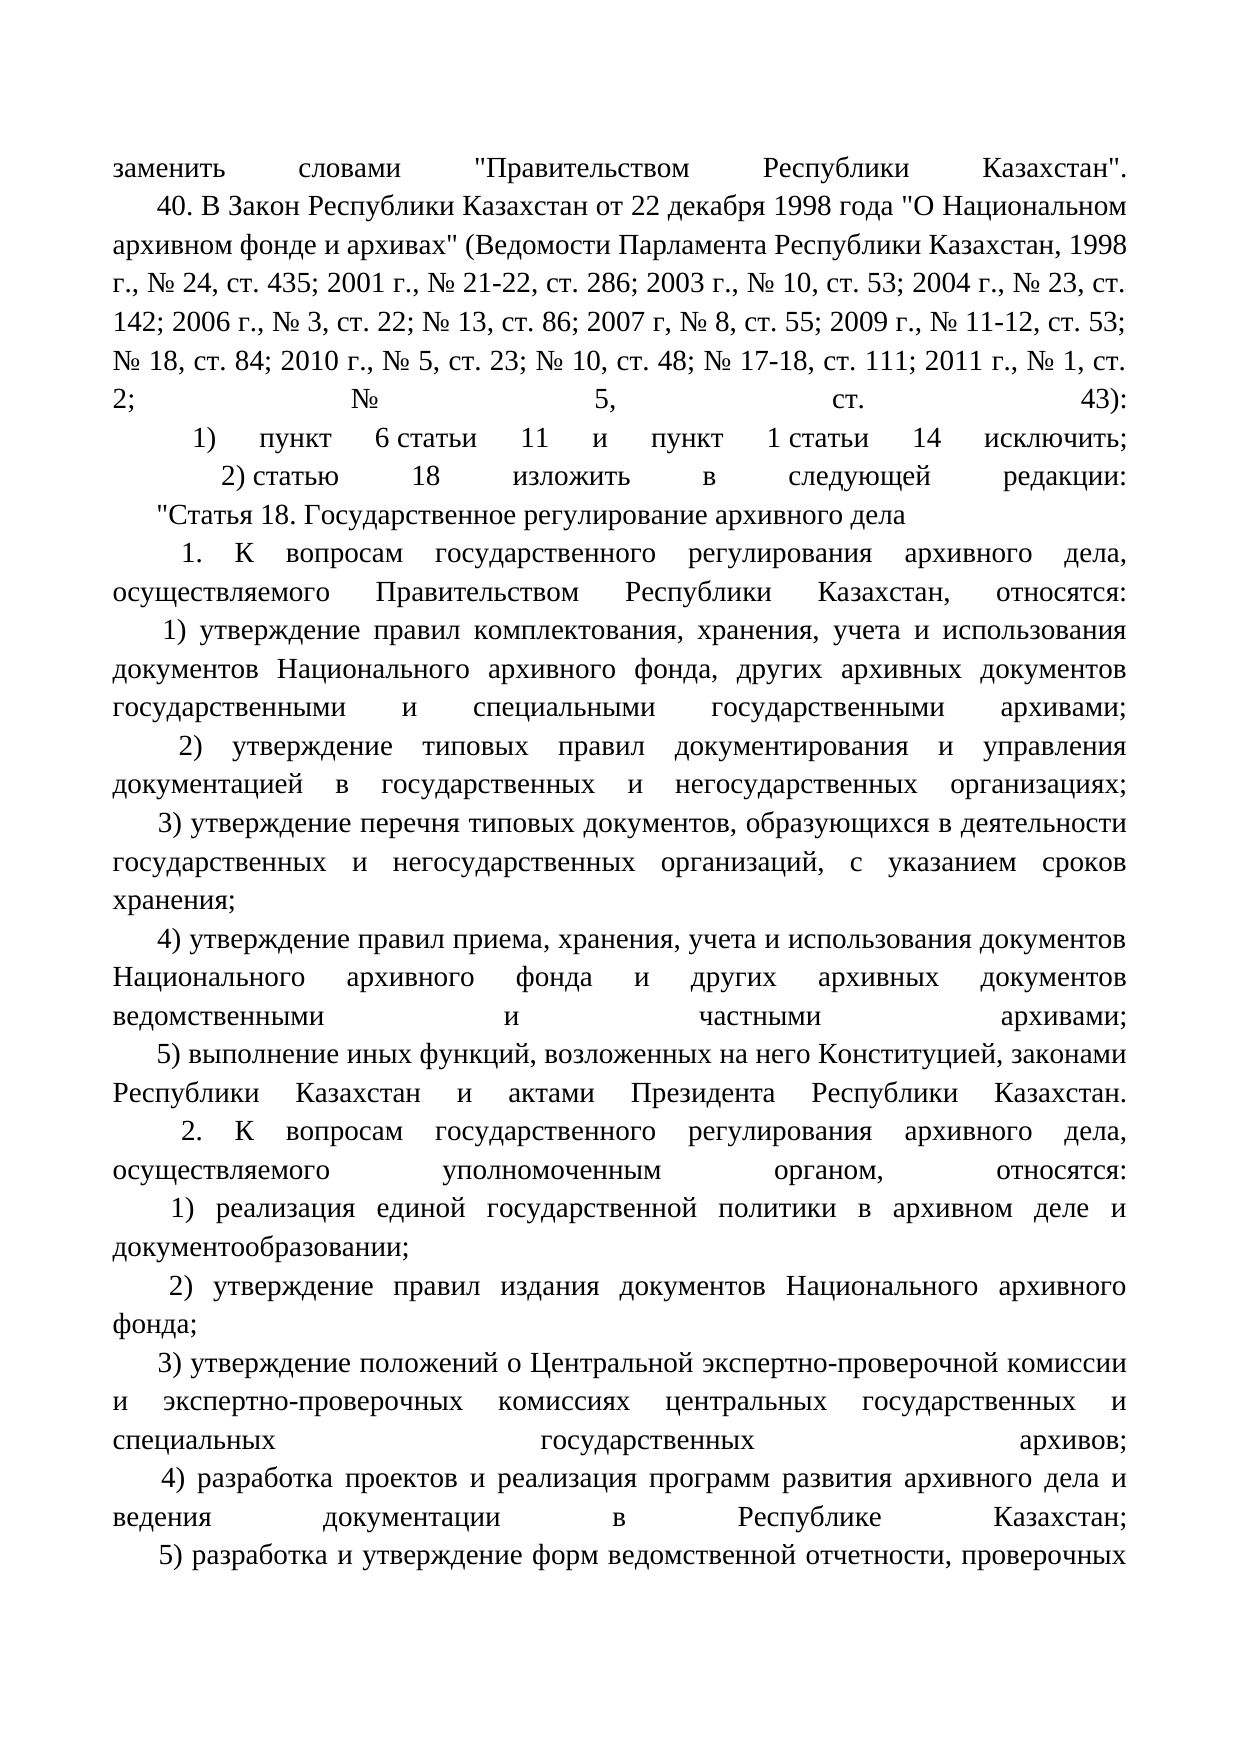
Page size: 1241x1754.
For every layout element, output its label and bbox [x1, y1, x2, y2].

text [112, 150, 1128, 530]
text [112, 535, 1128, 1571]
